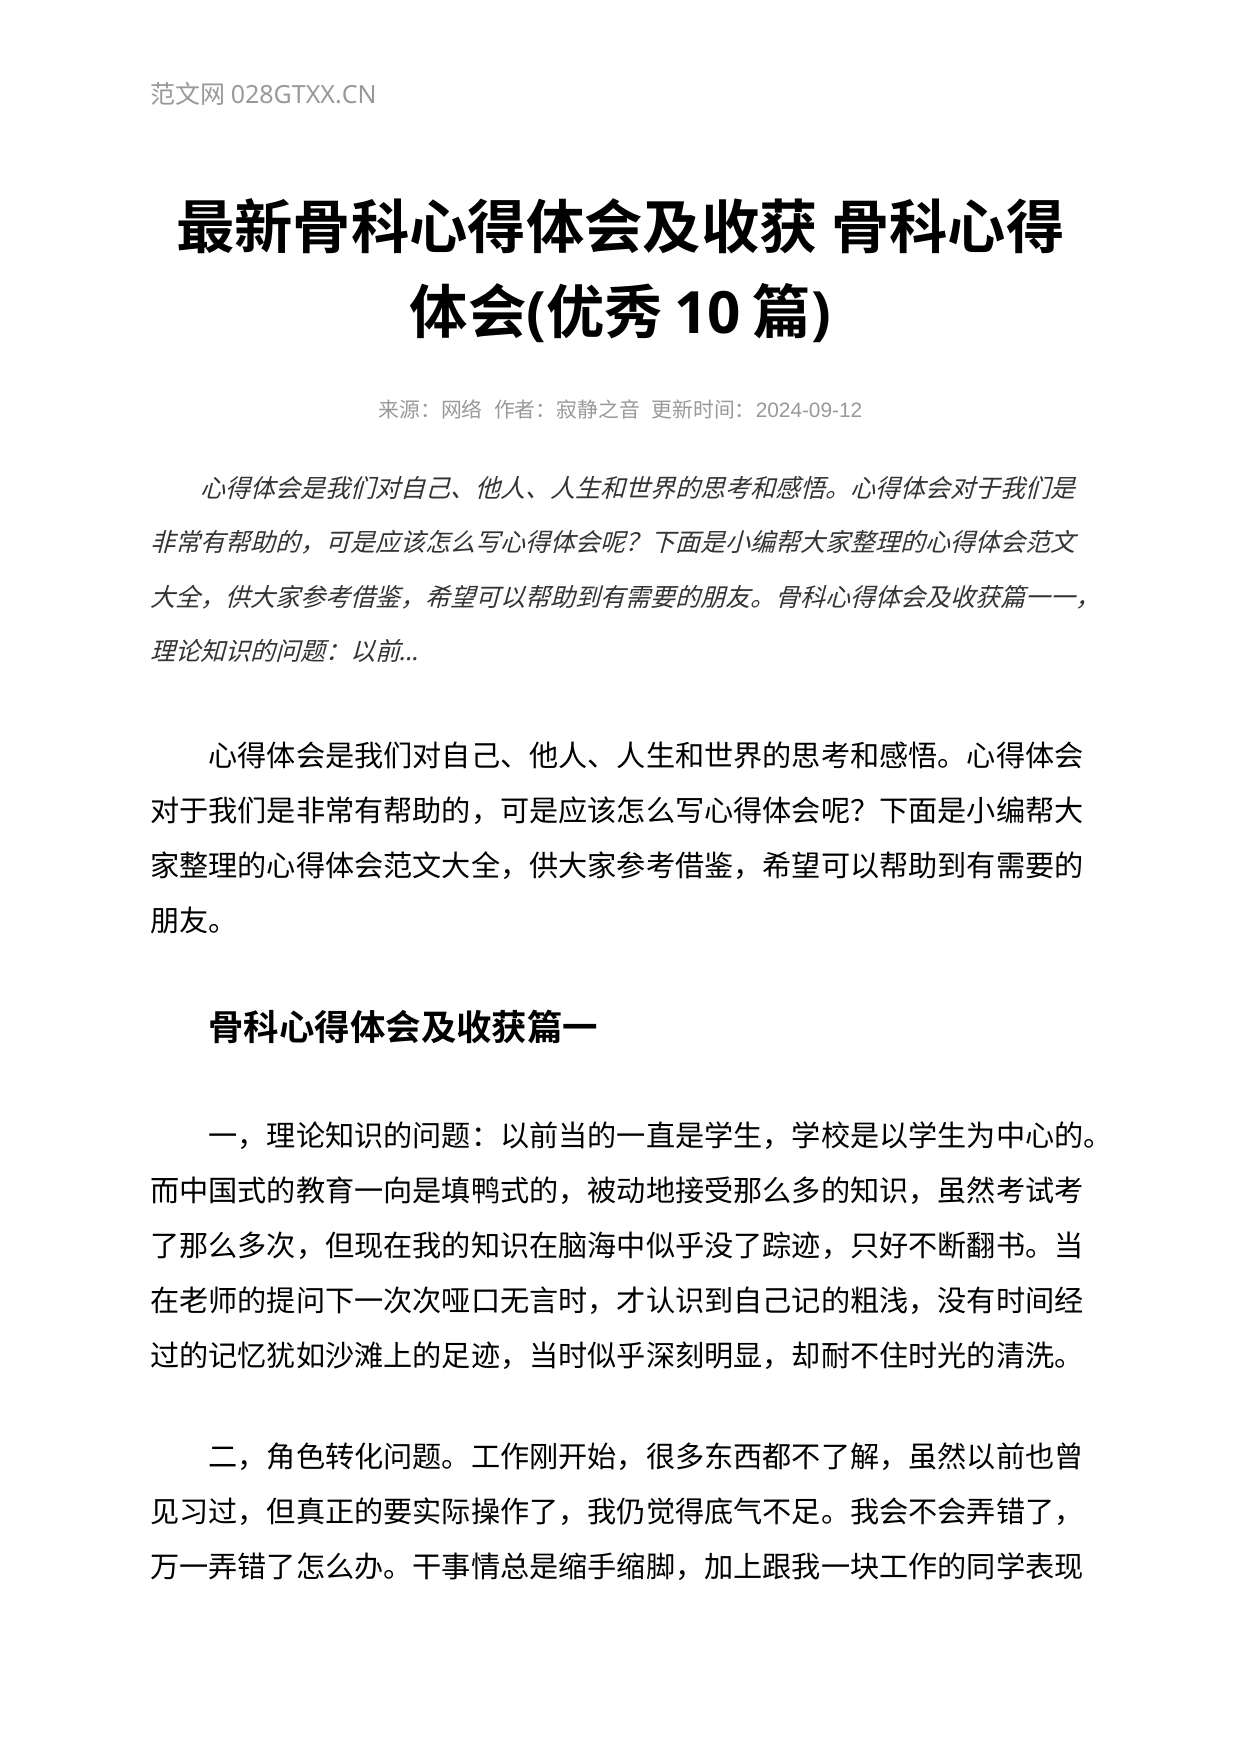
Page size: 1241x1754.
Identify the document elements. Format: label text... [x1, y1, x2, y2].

text 心得体会是我们对自己、他人、人生和世界的思考和感悟。心得体会对于我们是非常有帮助的，可是应该怎么写心得体会呢？下面是小编帮大家整理的心得体会范文大全，供大家参考借鉴，希望可以帮助到有需要的朋友。 [150, 733, 1090, 939]
text 心得体会是我们对自己、他人、人生和世界的思考和感悟。心得体会对于我们是非常有帮助的，可是应该怎么写心得体会呢？下面是小编帮大家整理的心得体会范文大全，供大家参考借鉴，希望可以帮助到有需要的朋友。骨科心得体会及收获篇一一，理论知识的问题：以前... [150, 468, 1090, 668]
text 骨科心得体会及收获篇一 [150, 999, 1090, 1050]
text 来源：网络 作者：寂静之音 更新时间：2024-09-12 [150, 397, 1090, 421]
subtitle 最新骨科心得体会及收获 骨科心得体会(优秀10篇) [150, 181, 1090, 351]
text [150, 1434, 1090, 1586]
text 一，理论知识的问题：以前当的一直是学生，学校是以学生为中心的。而中国式的教育一向是填鸭式的，被动地接受那么多的知识，虽然考试考了那么多次，但现在我的知识在脑海中似乎没了踪迹，只好不断翻书。当在老师的提问下一次次哑口无言时，才认识到自己记的粗浅，没有时间经过的记忆犹如沙滩上的足迹，当时似乎深刻明显，却耐不住时光的清洗。 [150, 1112, 1090, 1374]
